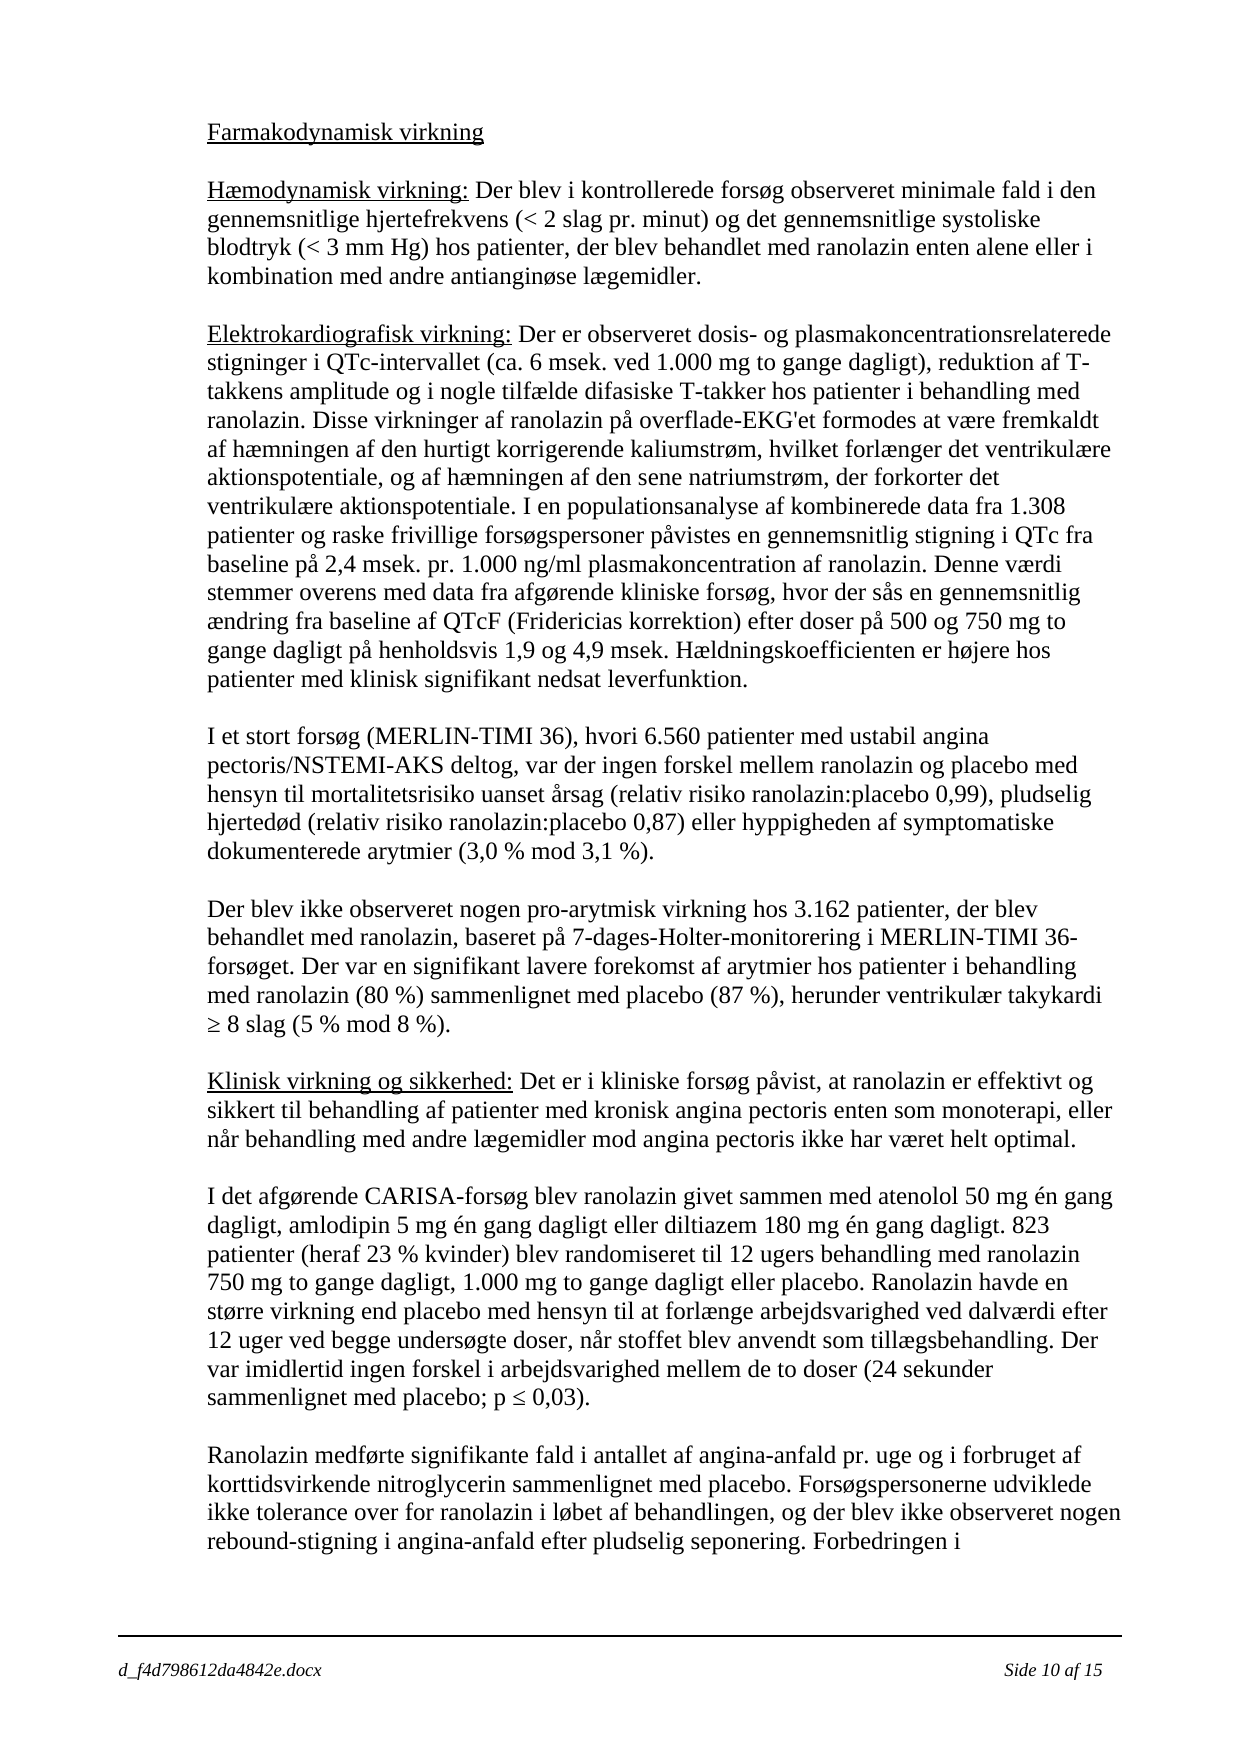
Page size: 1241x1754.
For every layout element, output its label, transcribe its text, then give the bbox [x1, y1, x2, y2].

text I et stort forsøg (MERLIN-TIMI 36), hvori 6.560 patienter med ustabil angina pectoris/NSTEMI-AKS deltog, var der ingen forskel mellem ranolazin og placebo med hensyn til mortalitetsrisiko uanset årsag (relativ risiko ranolazin:placebo 0,99), pludselig hjertedød (relativ risiko ranolazin:placebo 0,87) eller hyppigheden af symptomatiske dokumenterede arytmier (3,0 % mod 3,1 %). [207, 721, 1122, 865]
text Klinisk virkning og sikkerhed: Det er i kliniske forsøg påvist, at ranolazin er effektivt og sikkert til behandling af patienter med kronisk angina pectoris enten som monoterapi, eller når behandling med andre lægemidler mod angina pectoris ikke har været helt optimal. [207, 1066, 1122, 1152]
text Hæmodynamisk virkning: Der blev i kontrollerede forsøg observeret minimale fald i den gennemsnitlige hjertefrekvens (< 2 slag pr. minut) og det gennemsnitlige systoliske blodtryk (< 3 mm Hg) hos patienter, der blev behandlet med ranolazin enten alene eller i kombination med andre antianginøse lægemidler. [207, 175, 1122, 290]
text Elektrokardiografisk virkning: Der er observeret dosis- og plasmakoncentrationsrelaterede stigninger i QTc-intervallet (ca. 6 msek. ved 1.000 mg to gange dagligt), reduktion af T-takkens amplitude og i nogle tilfælde difasiske T-takker hos patienter i behandling med ranolazin. Disse virkninger af ranolazin på overflade-EKG'et formodes at være fremkaldt af hæmningen af den hurtigt korrigerende kaliumstrøm, hvilket forlænger det ventrikulære aktionspotentiale, og af hæmningen af den sene natriumstrøm, der forkorter det ventrikulære aktionspotentiale. I en populationsanalyse af kombinerede data fra 1.308 patienter og raske frivillige forsøgspersoner påvistes en gennemsnitlig stigning i QTc fra baseline på 2,4 msek. pr. 1.000 ng/ml plasmakoncentration af ranolazin. Denne værdi stemmer overens med data fra afgørende kliniske forsøg, hvor der sås en gennemsnitlig ændring fra baseline af QTcF (Fridericias korrektion) efter doser på 500 og 750 mg to gange dagligt på henholdsvis 1,9 og 4,9 msek. Hældningskoefficienten er højere hos patienter med klinisk signifikant nedsat leverfunktion. [207, 319, 1122, 692]
text Farmakodynamisk virkning [207, 117, 1122, 146]
text I det afgørende CARISA-forsøg blev ranolazin givet sammen med atenolol 50 mg én gang dagligt, amlodipin 5 mg én gang dagligt eller diltiazem 180 mg én gang dagligt. 823 patienter (heraf 23 % kvinder) blev randomiseret til 12 ugers behandling med ranolazin 750 mg to gange dagligt, 1.000 mg to gange dagligt eller placebo. Ranolazin havde en større virkning end placebo med hensyn til at forlænge arbejdsvarighed ved dalværdi efter 12 uger ved begge undersøgte doser, når stoffet blev anvendt som tillægsbehandling. Der var imidlertid ingen forskel i arbejdsvarighed mellem de to doser (24 sekunder sammenlignet med placebo; p ≤ 0,03). [207, 1181, 1122, 1411]
text Der blev ikke observeret nogen pro-arytmisk virkning hos 3.162 patienter, der blev behandlet med ranolazin, baseret på 7-dages-Holter-monitorering i MERLIN-TIMI 36-forsøget. Der var en signifikant lavere forekomst af arytmier hos patienter i behandling med ranolazin (80 %) sammenlignet med placebo (87 %), herunder ventrikulær takykardi ≥ 8 slag (5 % mod 8 %). [207, 894, 1122, 1037]
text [207, 1440, 1122, 1555]
